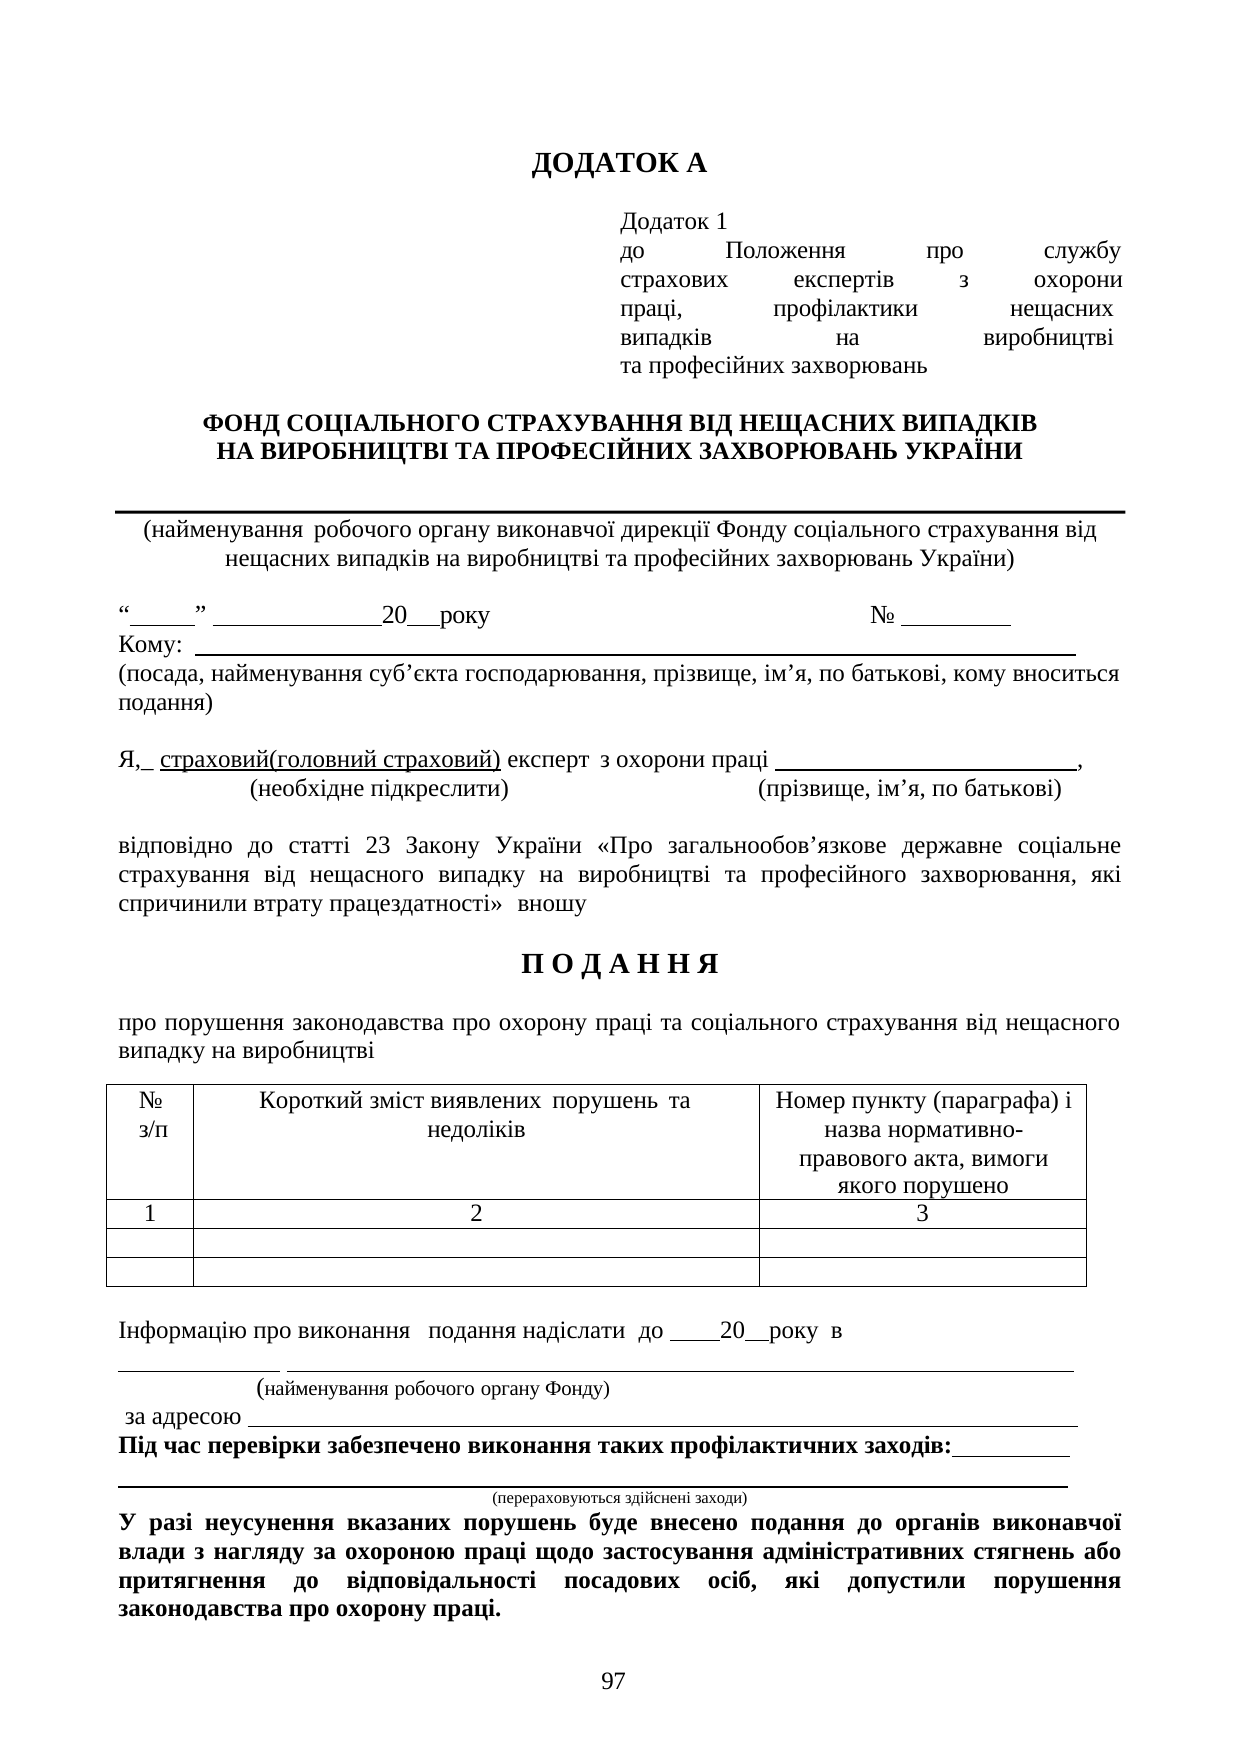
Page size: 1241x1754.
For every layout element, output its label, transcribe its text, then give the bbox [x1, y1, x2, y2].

table_cell [107, 1258, 193, 1286]
text Під час перевірки забезпечено виконання таких профілактичних заходів: [118, 1431, 1190, 1459]
table_header Номер пункту (параграфа) і назва нормативно- правового акта, вимоги якого порушено [760, 1085, 1086, 1199]
text про порушення законодавства про охорону праці та соціального страхування від нещасного випадку на виробництві [118, 1008, 1121, 1064]
text відповідно до статті 23 Закону України «Про загальнообов’язкове державне соціальне страхування від нещасного випадку на виробництві та професійного захворювання, які спричинили втрату працездатності» вношу [118, 830, 1122, 916]
text (найменування робочого органу виконавчої дирекції Фонду соціального страхування від нещасних випадків на виробництві та професійних захворювань України) [95, 508, 1144, 571]
text Кому: (посада, найменування суб’єкта господарювання, прізвище, ім’я, по батькові, кому вноситься подання) [118, 629, 1121, 715]
table_cell [760, 1229, 1086, 1257]
text (перераховуються здійснені заходи) [301, 1485, 938, 1507]
table_cell [107, 1229, 193, 1257]
text за адресою [124, 1401, 1190, 1430]
text Я,_ страховий(головний страховий) експерт з охорони праці , (необхідне підкреслити) (прізвище, ім’я, по батькові) [118, 744, 1084, 802]
table_cell [194, 1229, 759, 1257]
text ФОНД СОЦІАЛЬНОГО СТРАХУВАННЯ ВІД НЕЩАСНИХ ВИПАДКІВ НА ВИРОБНИЦТВІ ТА ПРОФЕСІЙНИХ ЗАХВОРЮВАНЬ УКРАЇНИ [188, 409, 1051, 465]
table_cell [760, 1258, 1086, 1286]
text У разі неусунення вказаних порушень буде внесено подання до органів виконавчої влади з нагляду за охороною праці щодо застосування адміністративних стягнень або притягнення до відповідальності посадових осіб, які допустили порушення законодавства про охорону праці. [118, 1507, 1122, 1622]
text (найменування робочого органу Фонду) [256, 1369, 1190, 1401]
table_cell [194, 1258, 759, 1286]
table_header Короткий зміст виявлених порушень та недоліків [194, 1085, 759, 1199]
table_cell 3 [760, 1200, 1086, 1228]
text Додаток 1 [620, 206, 1190, 235]
text “ ” 20 року № [118, 599, 1190, 629]
table_cell 2 [194, 1200, 759, 1228]
text Інформацію про виконання подання надіслати до 20 року в [118, 1315, 1190, 1344]
subtitle ДОДАТОК А [301, 145, 938, 178]
text до Положення про службу страхових експертів з охорони праці, профілактики нещасних випадків на виробництві та професійних захворювань [620, 235, 1123, 379]
table_cell 1 [107, 1200, 193, 1228]
table_header № з/п [107, 1085, 193, 1199]
subtitle П О Д А Н Н Я [302, 946, 938, 979]
